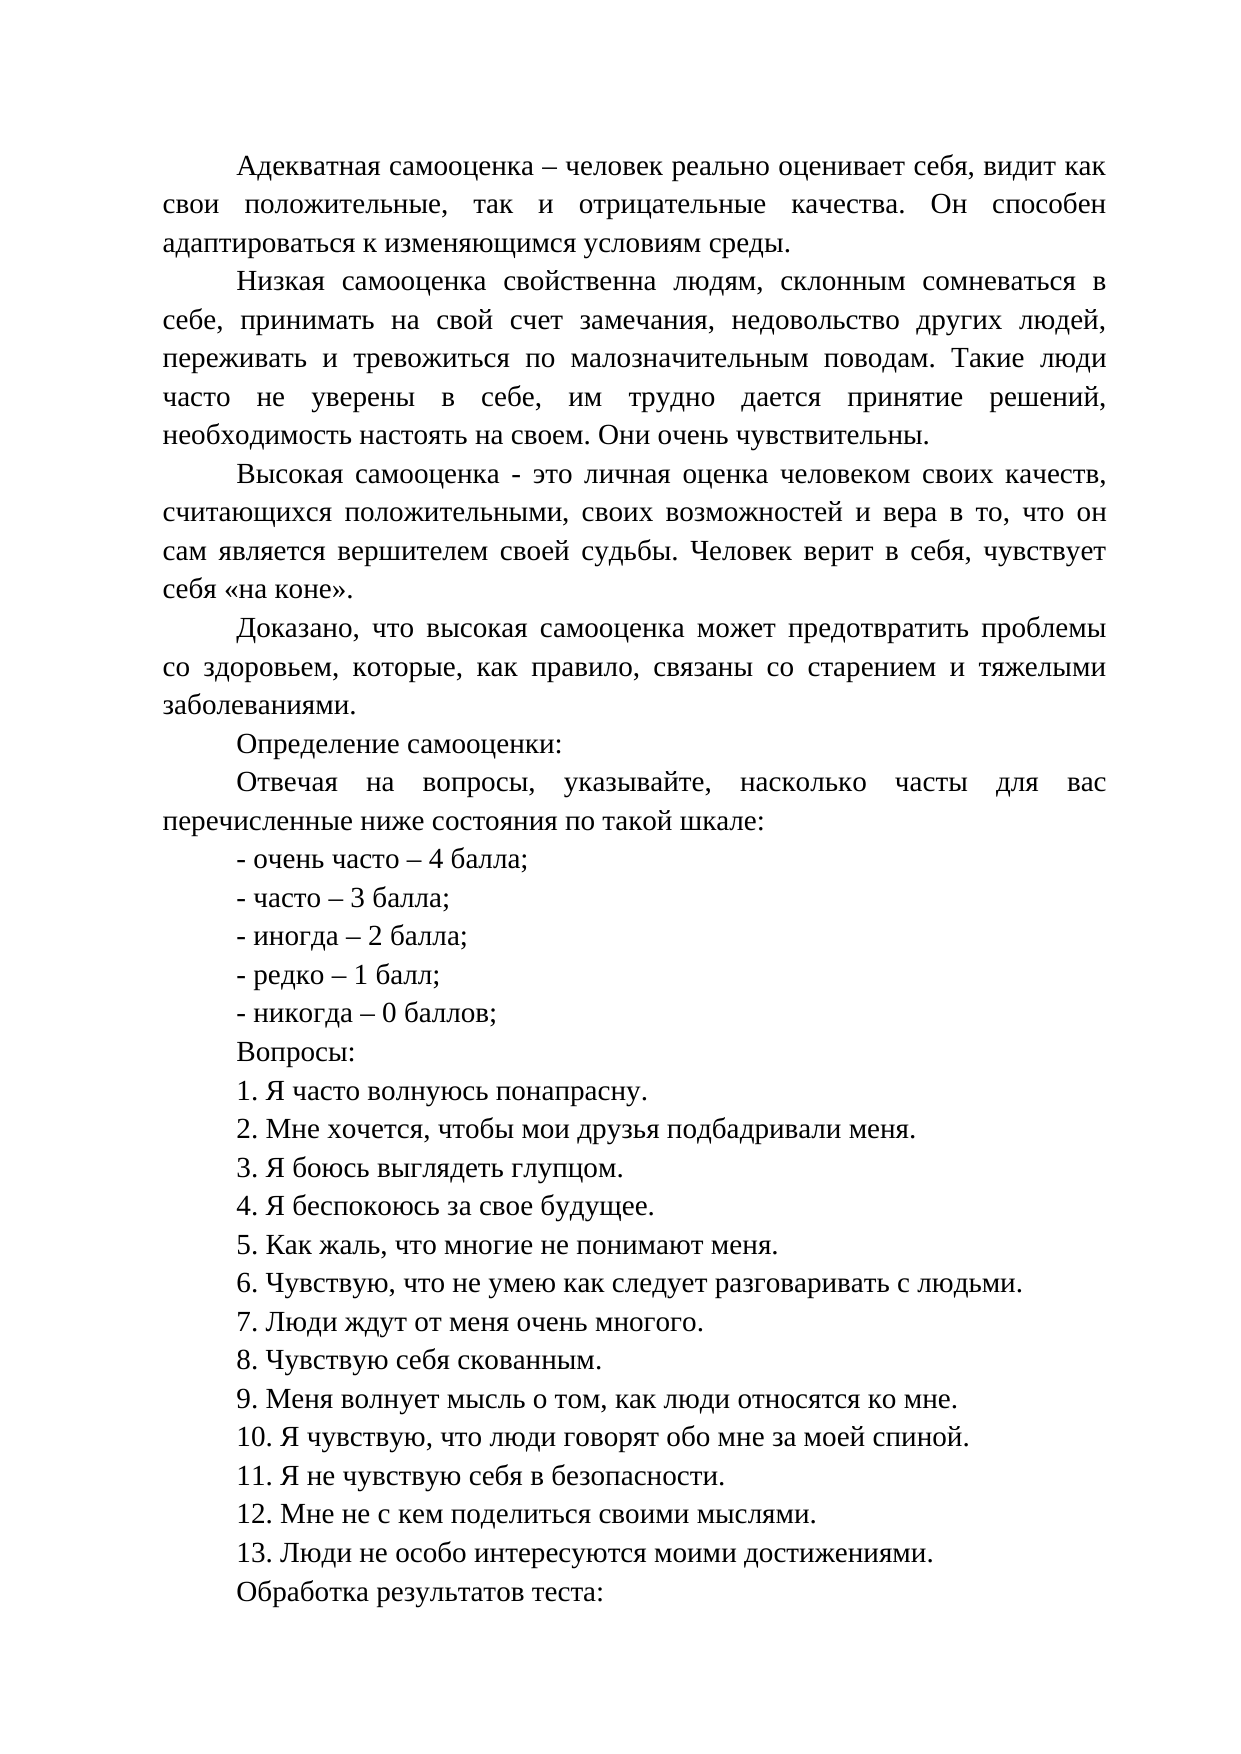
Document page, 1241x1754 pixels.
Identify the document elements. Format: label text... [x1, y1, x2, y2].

text - иногда – 2 балла; [162, 918, 1107, 952]
text 3. Я боюсь выглядеть глупцом. [162, 1150, 1107, 1183]
text 13. Люди не особо интересуются моими достижениями. [162, 1535, 1107, 1569]
text 1. Я часто волнуюсь понапрасну. [162, 1073, 1107, 1106]
text 11. Я не чувствую себя в безопасности. [162, 1458, 1107, 1492]
text 6. Чувствую, что не умею как следует разговаривать с людьми. [162, 1265, 1107, 1299]
text 9. Меня волнует мысль о том, как люди относятся ко мне. [162, 1381, 1107, 1414]
text 10. Я чувствую, что люди говорят обо мне за моей спиной. [162, 1419, 1107, 1453]
text Высокая самооценка - это личная оценка человеком своих качеств, считающихся положительными, своих возможностей и вера в то, что он сам является вершителем своей судьбы. Человек верит в себя, чувствует себя «на коне». [162, 456, 1107, 605]
text 4. Я беспокоюсь за свое будущее. [162, 1188, 1107, 1222]
text - редко – 1 балл; [162, 957, 1107, 991]
text - никогда – 0 баллов; [162, 996, 1107, 1029]
text 12. Мне не с кем поделиться своими мыслями. [162, 1497, 1107, 1530]
text Низкая самооценка свойственна людям, склонным сомневаться в себе, принимать на свой счет замечания, недовольство других людей, переживать и тревожиться по малозначительным поводам. Такие люди часто не уверены в себе, им трудно дается принятие решений, необходимость настоять на своем. Они очень чувствительны. [162, 263, 1107, 451]
text Определение самооценки: [162, 726, 1107, 759]
text Обработка результатов теста: [162, 1574, 1107, 1607]
text Доказано, что высокая самооценка может предотвратить проблемы со здоровьем, которые, как правило, связаны со старением и тяжелыми заболеваниями. [162, 610, 1107, 721]
text 5. Как жаль, что многие не понимают меня. [162, 1227, 1107, 1260]
text Отвечая на вопросы, указывайте, насколько часты для вас перечисленные ниже состояния по такой шкале: [162, 764, 1107, 836]
text - часто – 3 балла; [162, 880, 1107, 913]
text Адекватная самооценка – человек реально оценивает себя, видит как свои положительные, так и отрицательные качества. Он способен адаптироваться к изменяющимся условиям среды. [162, 148, 1107, 258]
text Вопросы: [162, 1034, 1107, 1068]
text 8. Чувствую себя скованным. [162, 1342, 1107, 1376]
text 2. Мне хочется, чтобы мои друзья подбадривали меня. [162, 1111, 1107, 1145]
text 7. Люди ждут от меня очень многого. [162, 1304, 1107, 1337]
text - очень часто – 4 балла; [162, 841, 1107, 875]
